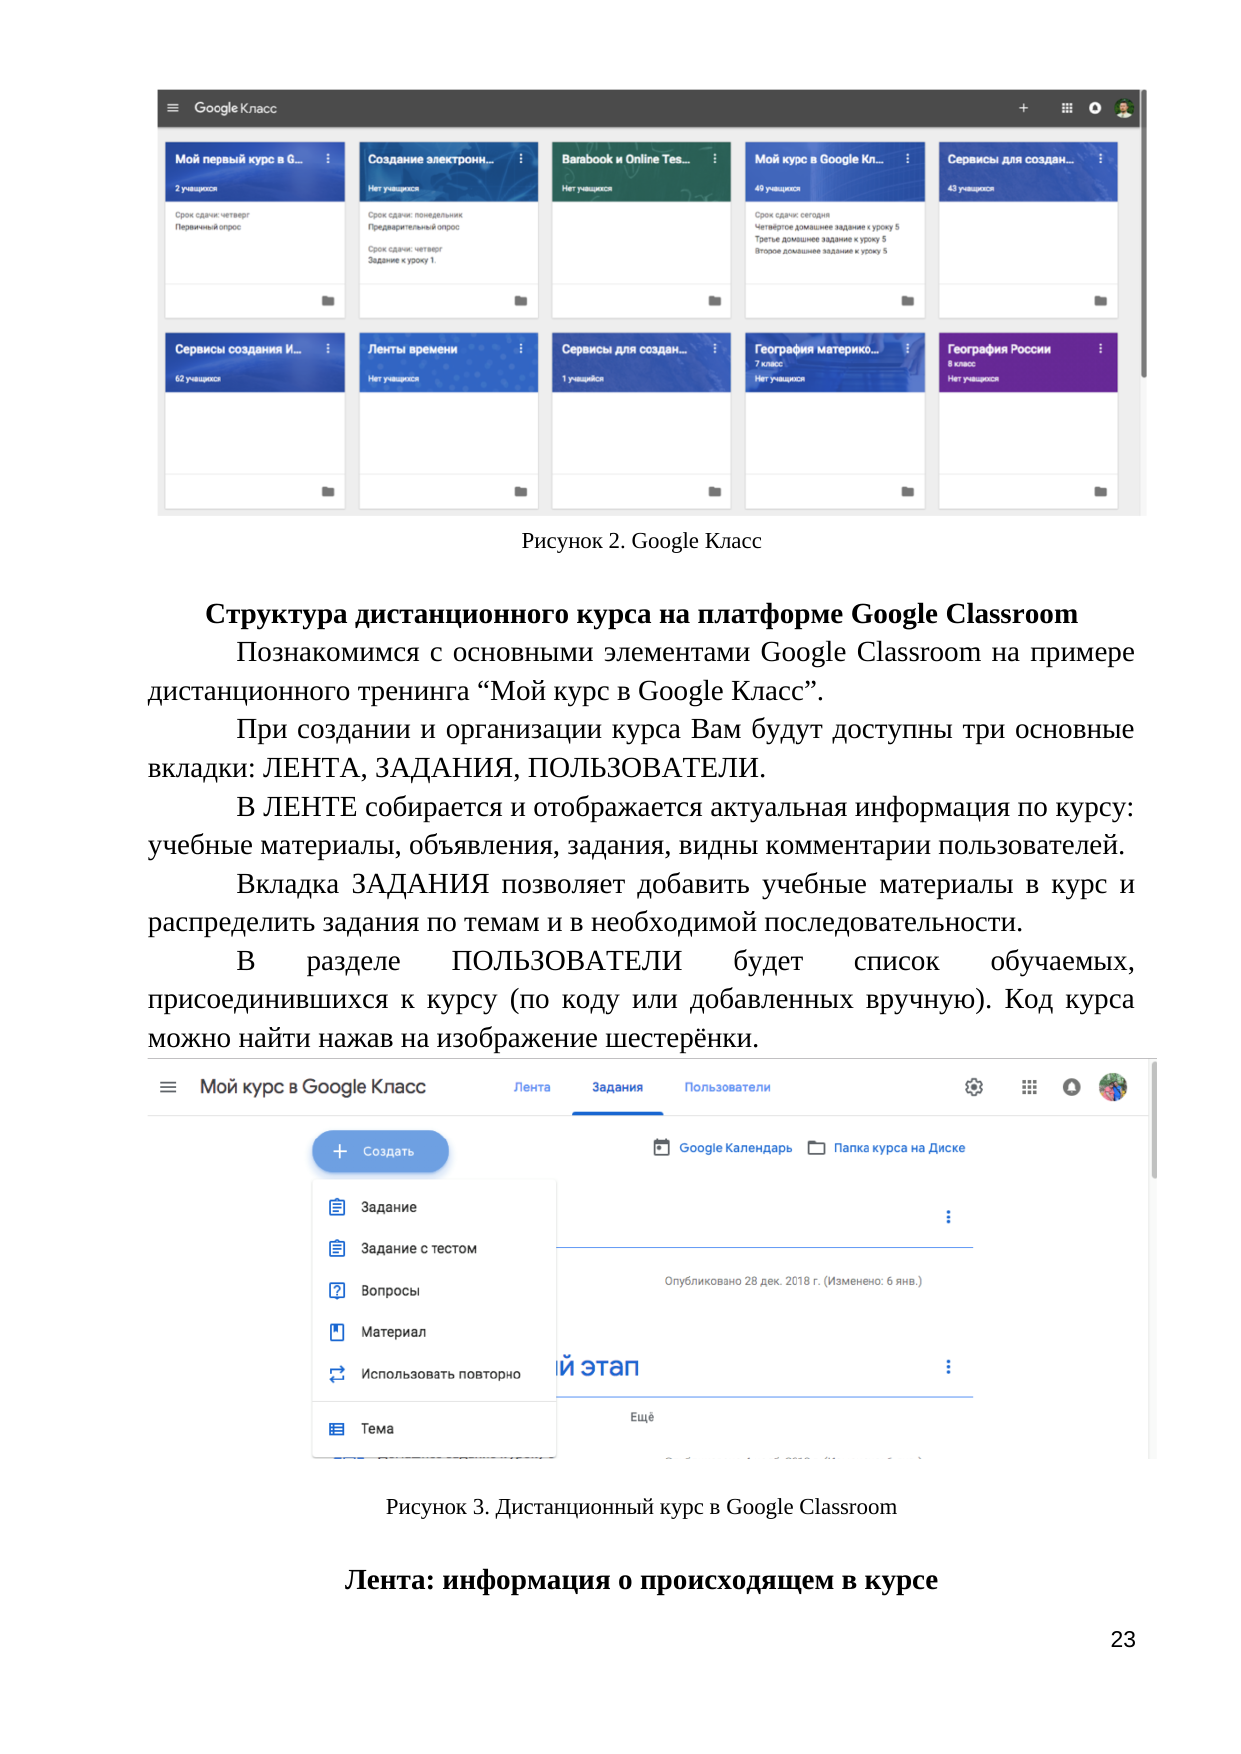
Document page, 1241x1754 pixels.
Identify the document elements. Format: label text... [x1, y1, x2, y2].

text Лента: информация о происходящем в курсе [148, 1562, 1136, 1595]
text В ЛЕНТЕ собирается и отображается актуальная информация по курсу: учебные материалы, объявления, задания, видны комментарии пользователей. [148, 789, 1136, 861]
text При создании и организации курса Вам будут доступны три основные вкладки: ЛЕНТА, ЗАДАНИЯ, ПОЛЬЗОВАТЕЛИ. [148, 712, 1136, 784]
text Вкладка ЗАДАНИЯ позволяет добавить учебные материалы в курс и распределить задания по темам и в необходимой последовательности. [148, 866, 1136, 938]
text Рисунок 2. Google Класс [148, 527, 1136, 553]
text Структура дистанционного курса на платформе Google Classroom [148, 596, 1136, 629]
picture [147, 73, 1157, 524]
text В разделе ПОЛЬЗОВАТЕЛИ будет список обучаемых, присоединившихся к курсу (по коду или добавленных вручную). Код курса можно найти нажав на изображение шестерёнки. [148, 943, 1136, 1053]
text Познакомимся с основными элементами Google Classroom на примере дистанционного тренинга “Мой курс в Google Класс”. [148, 634, 1136, 707]
picture [147, 1058, 1157, 1459]
text Рисунок 3. Дистанционный курс в Google Classroom [148, 1493, 1136, 1519]
